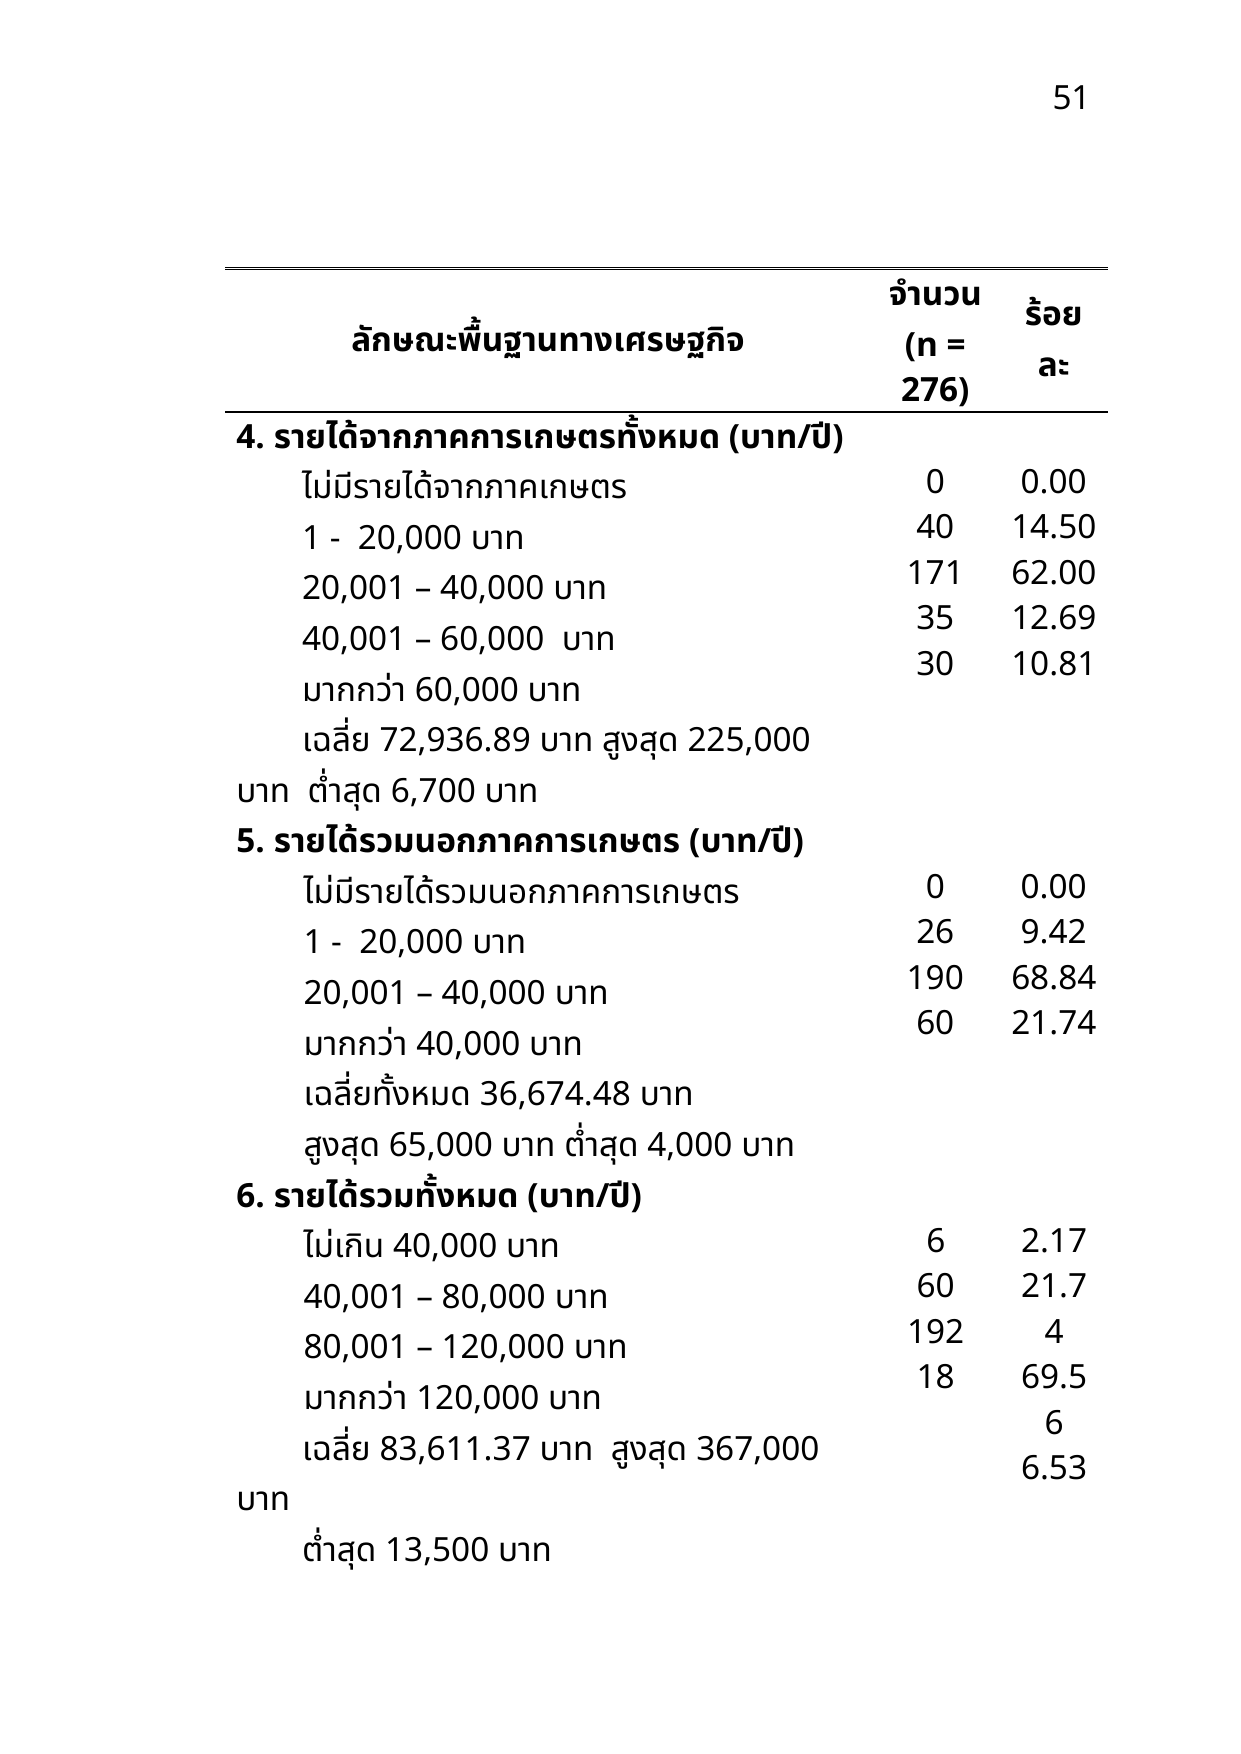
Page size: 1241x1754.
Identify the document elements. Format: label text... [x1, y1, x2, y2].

table_cell 0.00 9.42 68.84 21.74 [1000, 817, 1107, 1171]
table_cell 6. รายได้รวมทั้งหมด (บาท/ปี) ไม่เกิน 40,000 บาท 40,001 – 80,000 บาท 80,001 – 120,000 บาท มากกว่า 120,000 บาท เฉลี่ย 83,611.37 บาท สูงสุด 367,000 บาท ต่ำสุด 13,500 บาท [225, 1171, 871, 1576]
table_cell 4. รายได้จากภาคการเกษตรทั้งหมด (บาท/ปี) ไม่มีรายได้จากภาคเกษตร 1 - 20,000 บาท 20,001 – 40,000 บาท 40,001 – 60,000 บาท มากกว่า 60,000 บาท เฉลี่ย 72,936.89 บาท สูงสุด 225,000 บาท ต่ำสุด 6,700 บาท [225, 413, 871, 817]
table_cell 5. รายได้รวมนอกภาคการเกษตร (บาท/ปี) ไม่มีรายได้รวมนอกภาคการเกษตร 1 - 20,000 บาท 20,001 – 40,000 บาท มากกว่า 40,000 บาท เฉลี่ยทั้งหมด 36,674.48 บาท สูงสุด 65,000 บาท ต่ำสุด 4,000 บาท [225, 817, 871, 1171]
table_header ลักษณะพื้นฐานทางเศรษฐกิจ [225, 270, 871, 411]
table_cell 6 60 192 18 [871, 1171, 1000, 1576]
table_cell 0 26 190 60 [871, 817, 999, 1171]
table_header ร้อยละ [1000, 270, 1107, 411]
table_cell 0 40 171 35 30 [871, 413, 999, 817]
table_cell 0.00 14.50 62.00 12.69 10.81 [1000, 413, 1107, 817]
table_header จำนวน (n = 276) [871, 270, 999, 411]
table_cell 2.17 21.74 69.56 6.53 [1000, 1171, 1107, 1576]
